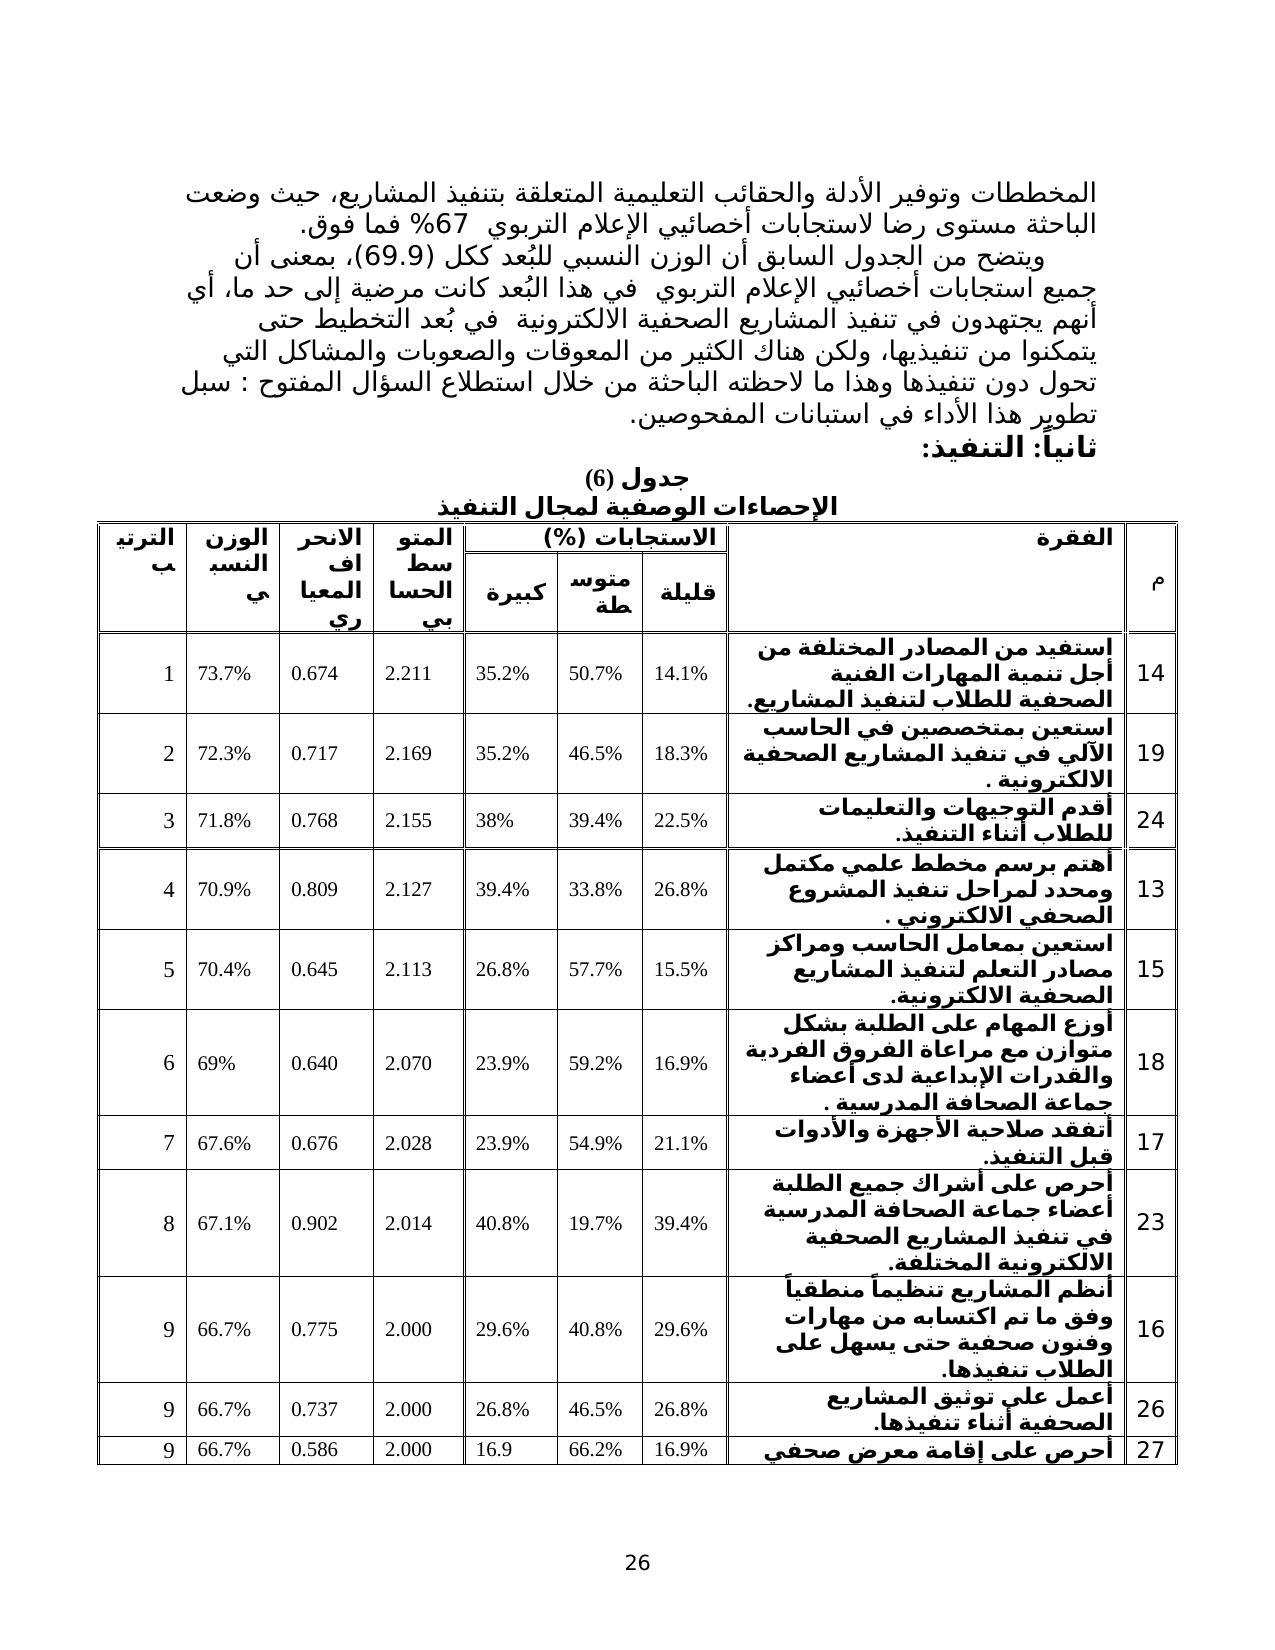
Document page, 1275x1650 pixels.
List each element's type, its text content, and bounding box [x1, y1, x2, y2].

table_cell استفيد من المصادر المختلفة من أجل تنمية المهارات الفنية الصحفية للطلاب لتنفيذ المشاريع. [729, 631, 1124, 713]
table_cell 2.000 [374, 1383, 463, 1436]
table_cell 9 [100, 1437, 186, 1463]
table_cell 70.4% [187, 930, 279, 1009]
table_cell 3 [100, 794, 186, 847]
table_cell متوسطة [558, 554, 642, 631]
table_header الترتيب [98, 524, 186, 631]
table_cell 5 [100, 930, 186, 1009]
table_cell 9 [100, 1277, 186, 1382]
table_cell 71.8% [187, 794, 279, 847]
table_cell 16.9% [643, 1437, 726, 1463]
table_cell أحرص على أشراك جميع الطلبة أعضاء جماعة الصحافة المدرسية في تنفيذ المشاريع الصحفية الالكترونية المختلفة. [729, 1170, 1124, 1276]
table_cell 27 [1127, 1437, 1175, 1463]
table_cell 9 [100, 1383, 186, 1436]
table_header الفقرة [728, 524, 1124, 631]
table_cell 35.2% [466, 634, 557, 713]
table_cell أنظم المشاريع تنظيماً منطقياً وفق ما تم اكتسابه من مهارات وفنون صحفية حتى يسهل على الطلاب تنفيذها. [729, 1277, 1124, 1382]
table_cell 33.8% [558, 850, 642, 929]
table_cell 40.8% [558, 1277, 642, 1382]
table_cell 38% [466, 794, 557, 847]
table_cell 2.127 [374, 850, 463, 929]
table_cell 57.7% [558, 930, 642, 1009]
table_cell 19 [1127, 714, 1175, 793]
table_cell 26 [1127, 1383, 1175, 1436]
table_cell 0.586 [280, 1437, 373, 1463]
table_cell 0.640 [280, 1010, 373, 1115]
table_cell 40.8% [466, 1170, 557, 1276]
table_cell 0.809 [280, 850, 373, 929]
table_cell أقدم التوجيهات والتعليمات للطلاب أثناء التنفيذ. [729, 794, 1124, 847]
table_cell 16.9 [466, 1437, 557, 1463]
table_cell 4 [100, 850, 186, 929]
table_header المتوسط الحسابي [374, 524, 464, 631]
table_cell 2.000 [374, 1437, 463, 1463]
table_cell 26.8% [643, 1383, 726, 1436]
text جدول (6) [177, 463, 1098, 492]
table_cell 67.6% [187, 1116, 279, 1169]
text الإحصاءات الوصفية لمجال التنفيذ [177, 492, 1098, 521]
table_cell 16 [1127, 1277, 1175, 1382]
table_cell 2.211 [374, 634, 463, 713]
table_cell 2.028 [374, 1116, 463, 1169]
table_cell 2.155 [374, 794, 463, 847]
table_cell 2.000 [374, 1277, 463, 1382]
table_cell 17 [1127, 1116, 1175, 1169]
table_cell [729, 1437, 1124, 1463]
table_cell 18 [1127, 1010, 1175, 1115]
table_cell 70.9% [187, 850, 279, 929]
table_cell 0.717 [280, 714, 373, 793]
table_cell 46.5% [558, 714, 642, 793]
table_cell أعمل على توثيق المشاريع الصحفية أثناء تنفيذها. [729, 1383, 1124, 1436]
table_cell قليلة [643, 554, 726, 631]
table_cell 22.5% [643, 794, 726, 847]
text ثانياً: التنفيذ: [177, 430, 1098, 463]
table_cell 35.2% [466, 714, 557, 793]
table_cell 19.7% [558, 1170, 642, 1276]
table_cell 0.775 [280, 1277, 373, 1382]
table_cell 2 [100, 714, 186, 793]
table_cell 0.768 [280, 794, 373, 847]
table_cell 7 [100, 1116, 186, 1169]
table_cell 13 [1127, 847, 1175, 929]
table_cell 14.1% [643, 634, 726, 713]
table_cell استعين بمتخصصين في الحاسب الآلي في تنفيذ المشاريع الصحفية الالكترونية . [729, 714, 1124, 793]
table_cell 23.9% [466, 1116, 557, 1169]
table_cell 6 [100, 1010, 186, 1115]
table_cell 23.9% [466, 1010, 557, 1115]
table_cell 23 [1127, 1170, 1175, 1276]
table_header الوزن النسبي [187, 524, 279, 631]
table_header الاستجابات (%) [464, 522, 728, 551]
table_cell استعين بمعامل الحاسب ومراكز مصادر التعلم لتنفيذ المشاريع الصحفية الالكترونية. [729, 930, 1124, 1009]
table_cell 2.014 [374, 1170, 463, 1276]
table_cell 26.8% [643, 850, 726, 929]
table_cell أهتم برسم مخطط علمي مكتمل ومحدد لمراحل تنفيذ المشروع الصحفي الالكتروني . [729, 847, 1124, 929]
table_cell 0.645 [280, 930, 373, 1009]
table_cell 66.7% [187, 1277, 279, 1382]
table_cell 0.674 [280, 634, 373, 713]
table_cell 14 [1127, 631, 1175, 713]
table_cell 66.7% [187, 1383, 279, 1436]
table_cell 2.169 [374, 714, 463, 793]
table_cell 72.3% [187, 714, 279, 793]
table_cell 24 [1127, 794, 1175, 847]
table_cell 8 [100, 1170, 186, 1276]
text ويتضح من الجدول السابق أن الوزن النسبي للبُعد ككل (69.9)، بمعنى أن جميع استجابات أخصائيي الإعلام التربوي في هذا البُعد كانت مرضية إلى حد ما، أي أنهم يجتهدون في تنفيذ المشاريع الصحفية الالكترونية في بُعد التخطيط حتى يتمكنوا من تنفيذيها، ولكن هناك الكثير من المعوقات والصعوبات والمشاكل التي تحول دون تنفيذها وهذا ما لاحظته الباحثة من خلال استطلاع السؤال المفتوح : سبل تطوير هذا الأداء في استبانات المفحوصين. [177, 240, 1098, 430]
table_cell 0.737 [280, 1383, 373, 1436]
table_cell 50.7% [558, 634, 642, 713]
table_cell 39.4% [466, 850, 557, 929]
table_header م [1127, 522, 1177, 631]
table_cell 29.6% [643, 1277, 726, 1382]
table_cell 0.902 [280, 1170, 373, 1276]
table_cell 29.6% [466, 1277, 557, 1382]
table_cell 1 [100, 634, 186, 713]
table_cell 18.3% [643, 714, 726, 793]
table_cell 59.2% [558, 1010, 642, 1115]
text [177, 177, 1098, 240]
table_cell 67.1% [187, 1170, 279, 1276]
table_cell 26.8% [466, 930, 557, 1009]
table_cell 21.1% [643, 1116, 726, 1169]
table_cell 69% [187, 1010, 279, 1115]
table_header الانحراف المعياري [280, 524, 373, 631]
table_cell 0.676 [280, 1116, 373, 1169]
table_cell 66.2% [558, 1437, 642, 1463]
table_cell 16.9% [643, 1010, 726, 1115]
table_cell أوزع المهام على الطلبة بشكل متوازن مع مراعاة الفروق الفردية والقدرات الإبداعية لدى أعضاء جماعة الصحافة المدرسية . [729, 1010, 1124, 1115]
table_cell 73.7% [187, 634, 279, 713]
table_cell كبيرة [466, 554, 557, 631]
table_cell 39.4% [643, 1170, 726, 1276]
table_cell 2.113 [374, 930, 463, 1009]
table_cell 2.070 [374, 1010, 463, 1115]
table_cell 66.7% [187, 1437, 279, 1463]
table_cell 26.8% [466, 1383, 557, 1436]
table_cell 15 [1127, 930, 1175, 1009]
table_cell أتفقد صلاحية الأجهزة والأدوات قبل التنفيذ. [729, 1116, 1124, 1169]
table_cell 46.5% [558, 1383, 642, 1436]
table_cell 39.4% [558, 794, 642, 847]
table_cell 54.9% [558, 1116, 642, 1169]
table_cell 15.5% [643, 930, 726, 1009]
